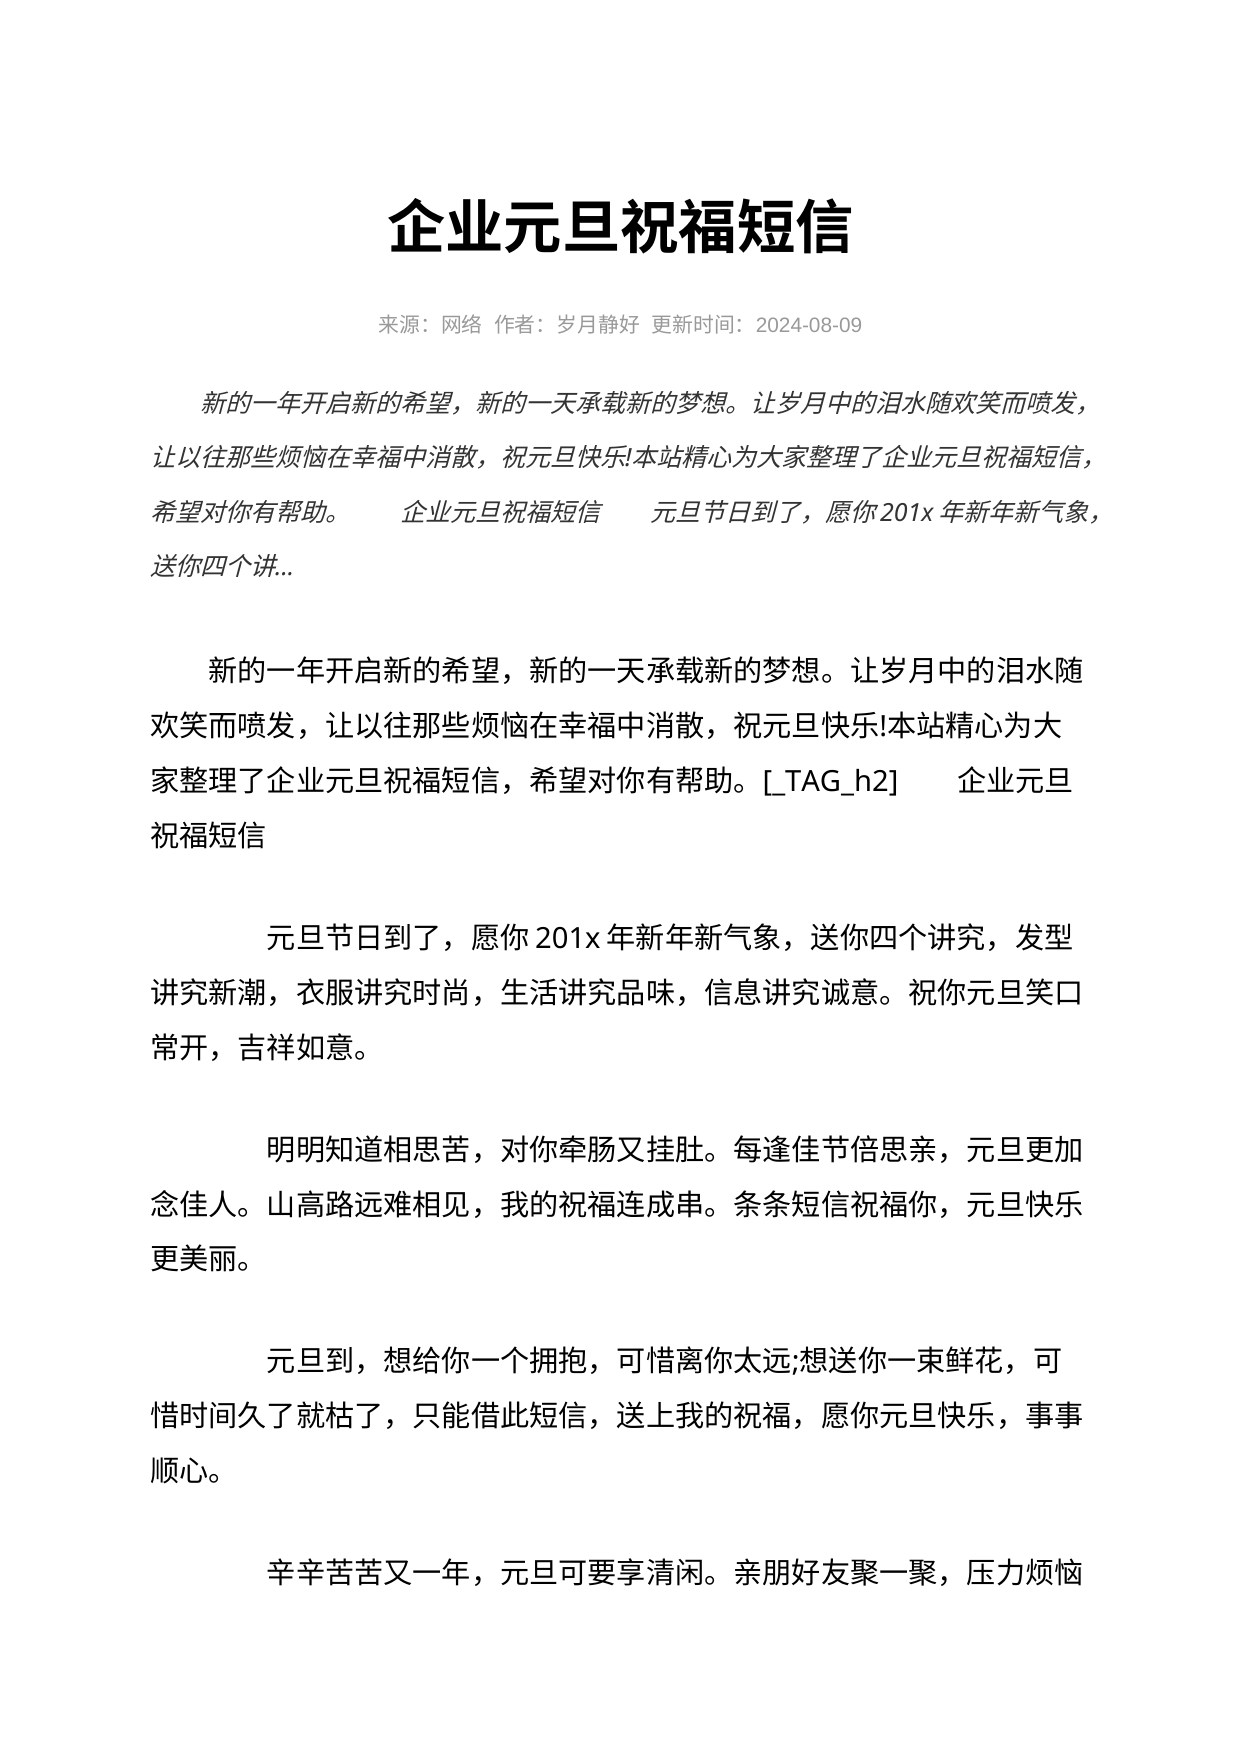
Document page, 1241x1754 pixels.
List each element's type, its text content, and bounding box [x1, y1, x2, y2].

text 元旦到，想给你一个拥抱，可惜离你太远;想送你一束鲜花，可惜时间久了就枯了，只能借此短信，送上我的祝福，愿你元旦快乐，事事顺心。 [150, 1338, 1090, 1490]
text 明明知道相思苦，对你牵肠又挂肚。每逢佳节倍思亲，元旦更加念佳人。山高路远难相见，我的祝福连成串。条条短信祝福你，元旦快乐更美丽。 [150, 1126, 1090, 1278]
text 元旦节日到了，愿你201x年新年新气象，送你四个讲究，发型讲究新潮，衣服讲究时尚，生活讲究品味，信息讲究诚意。祝你元旦笑口常开，吉祥如意。 [150, 914, 1090, 1067]
subtitle 企业元旦祝福短信 [150, 181, 1090, 266]
text 新的一年开启新的希望，新的一天承载新的梦想。让岁月中的泪水随欢笑而喷发，让以往那些烦恼在幸福中消散，祝元旦快乐!本站精心为大家整理了企业元旦祝福短信，希望对你有帮助。 企业元旦祝福短信 元旦节日到了，愿你201x年新年新气象，送你四个讲... [150, 383, 1090, 583]
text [150, 1549, 1090, 1592]
text 新的一年开启新的希望，新的一天承载新的梦想。让岁月中的泪水随欢笑而喷发，让以往那些烦恼在幸福中消散，祝元旦快乐!本站精心为大家整理了企业元旦祝福短信，希望对你有帮助。[_TAG_h2] 企业元旦祝福短信 [150, 648, 1090, 855]
text 来源：网络 作者：岁月静好 更新时间：2024-08-09 [150, 313, 1090, 337]
